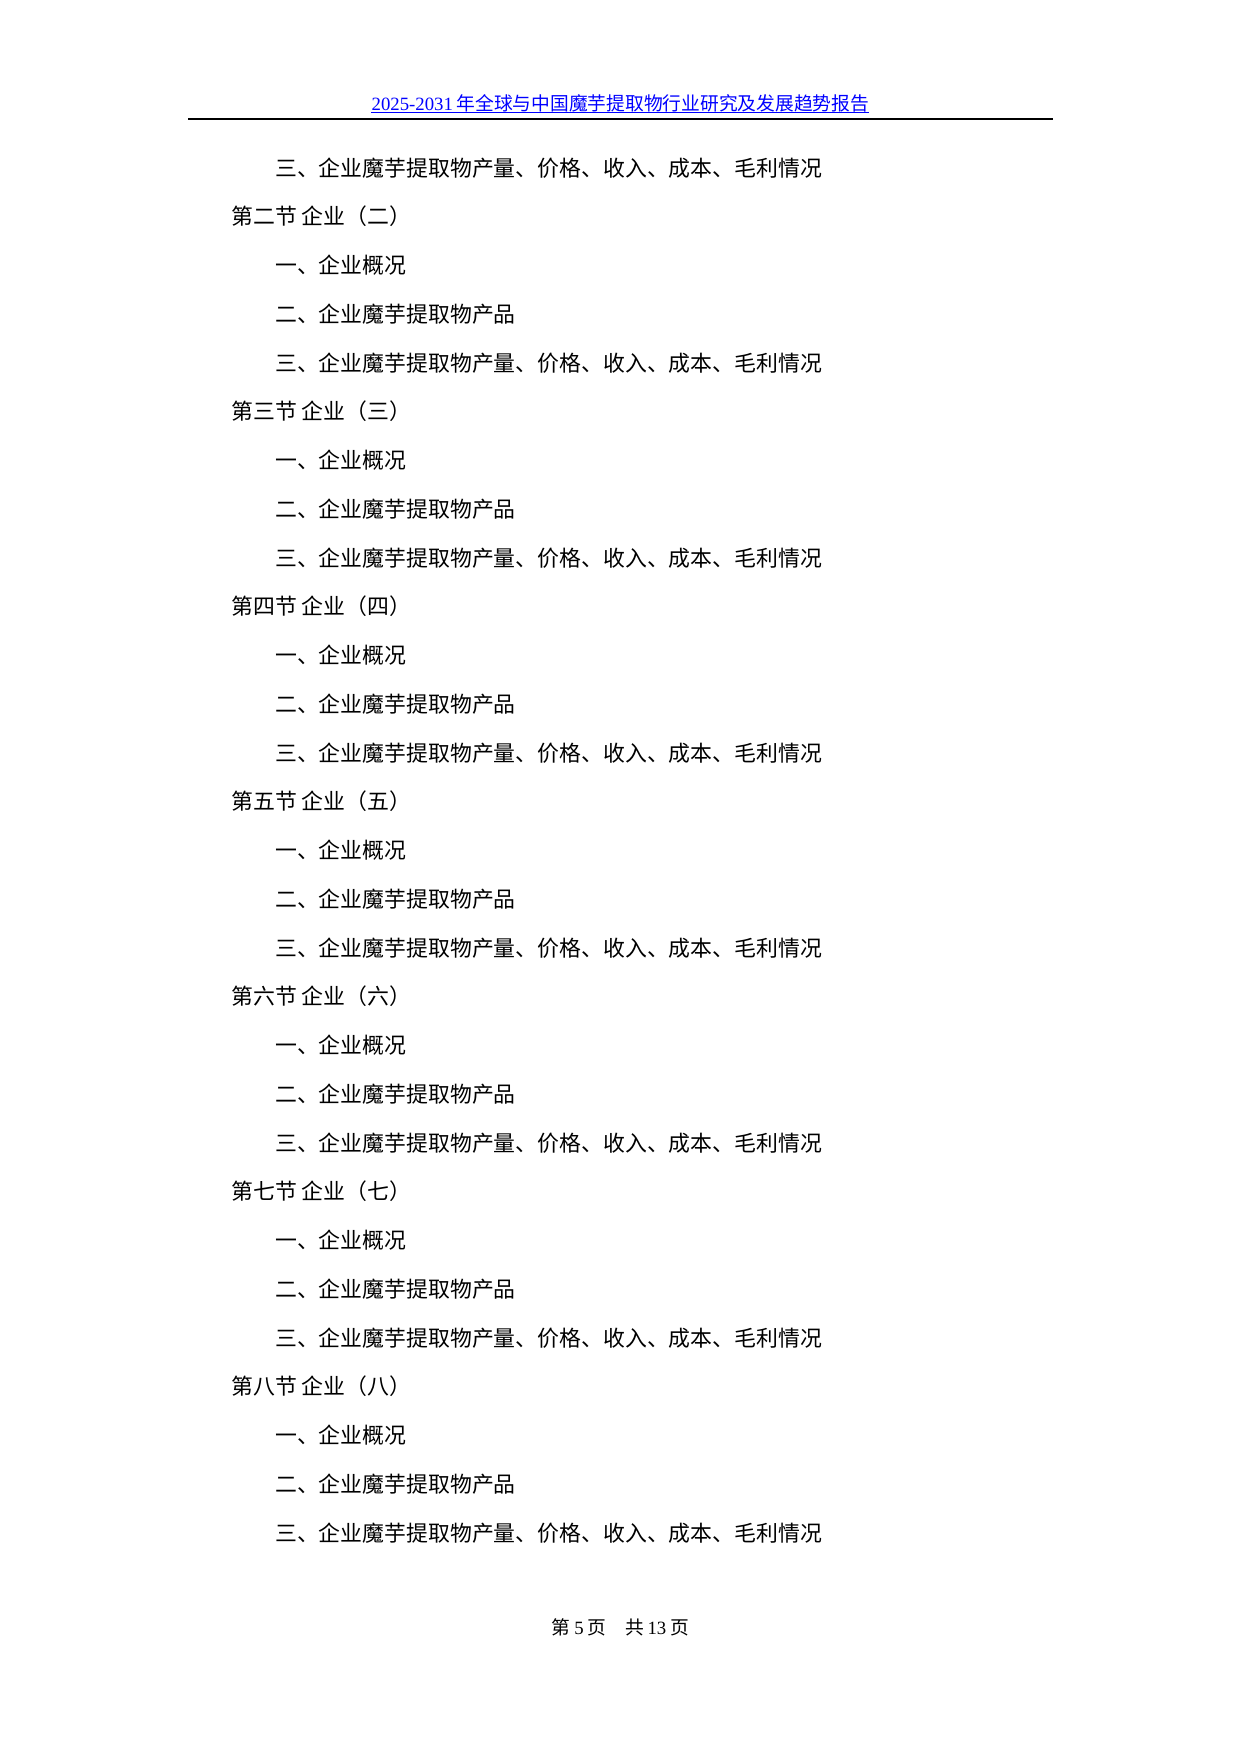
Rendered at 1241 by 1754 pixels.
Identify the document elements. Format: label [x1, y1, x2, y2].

text [187, 150, 1053, 1548]
